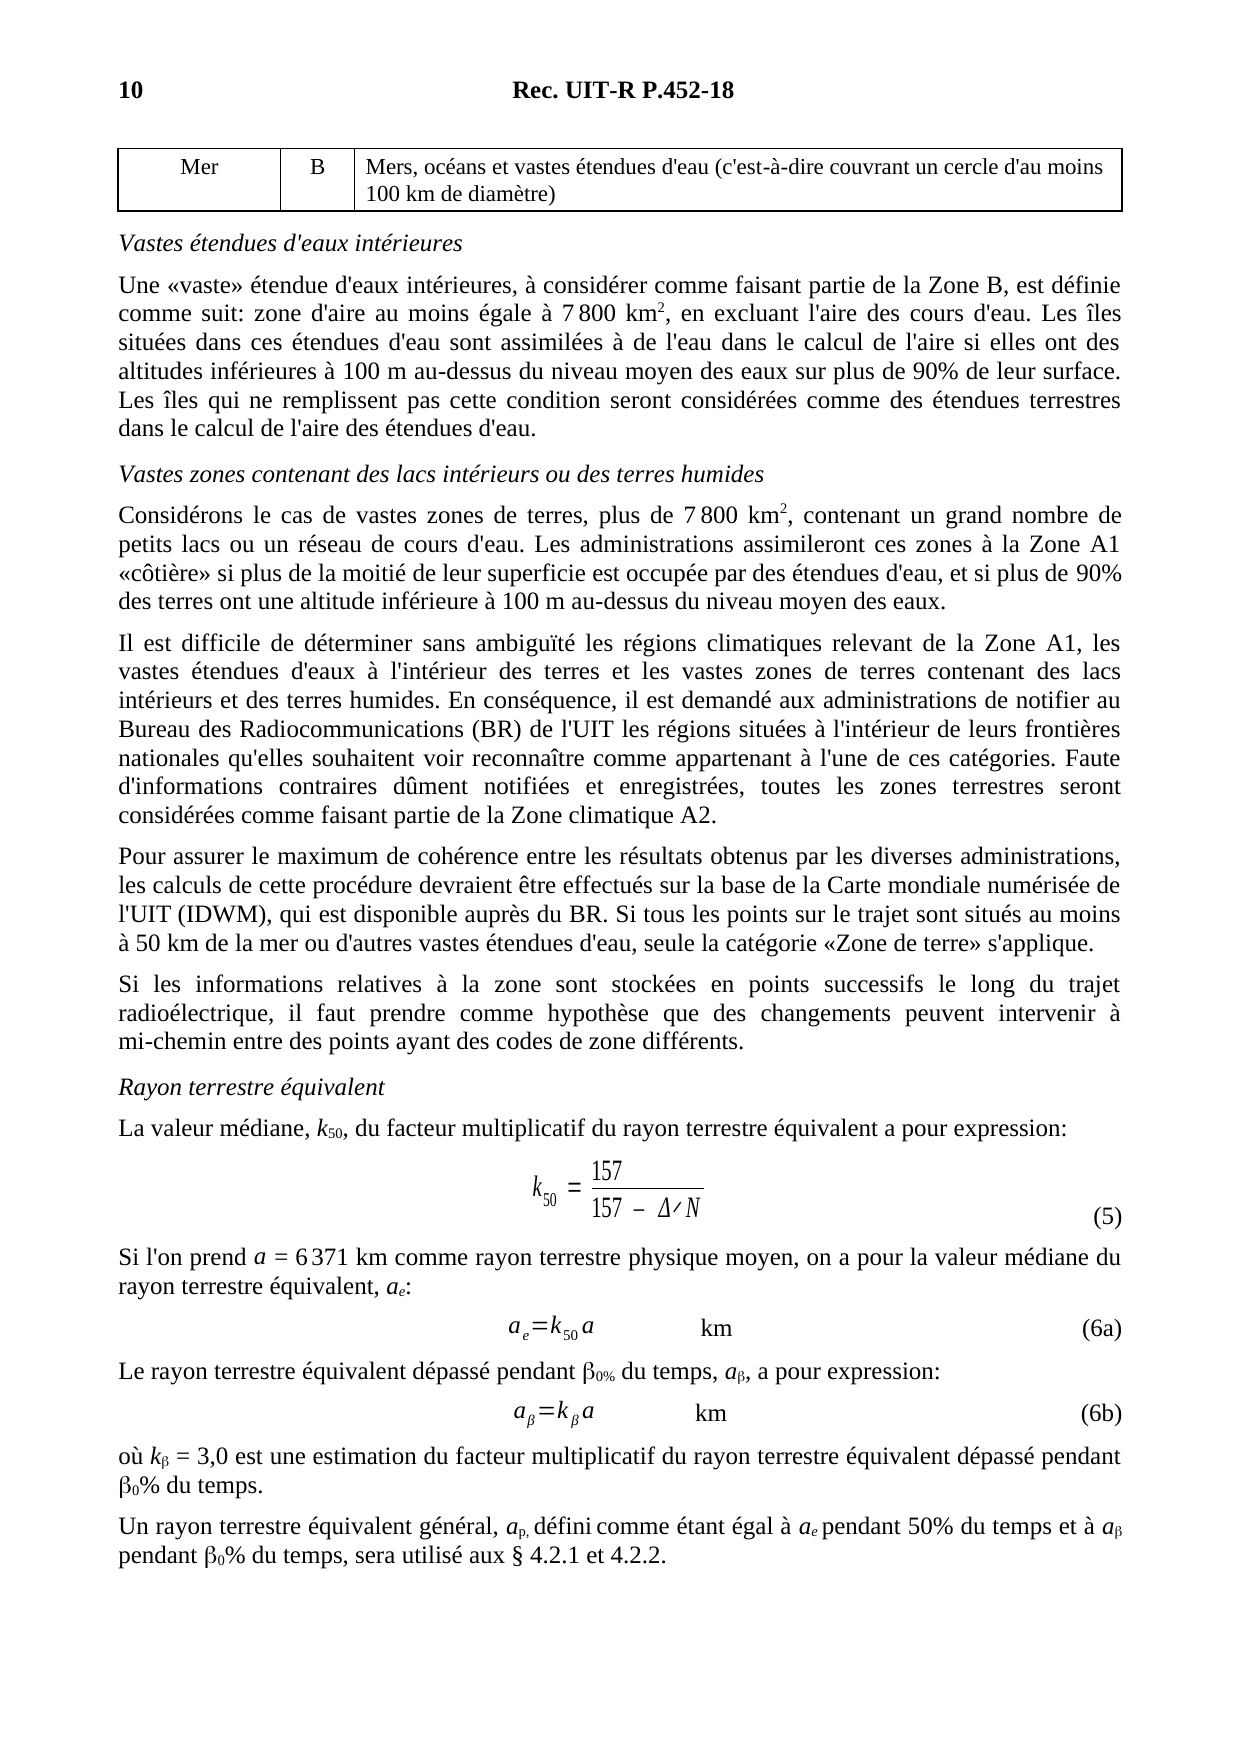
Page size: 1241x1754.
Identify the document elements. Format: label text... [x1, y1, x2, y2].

text Il est difficile de déterminer sans ambiguïté les régions climatiques relevant de la Zone A1, les vastes étendues d'eaux à l'intérieur des terres et les vastes zones de terres contenant des lacs intérieurs et des terres humides. En conséquence, il est demandé aux administrations de notifier au Bureau des Radiocommunications (BR) de l'UIT les régions situées à l'intérieur de leurs frontières nationales qu'elles souhaitent voir reconnaître comme appartenant à l'une de ces catégories. Faute d'informations contraires dûment notifiées et enregistrées, toutes les zones terrestres seront considérées comme faisant partie de la Zone climatique A2. [118, 628, 1122, 829]
text Si l'on prend = 6 371 km comme rayon terrestre physique moyen, on a pour la valeur médiane du rayon terrestre équivalent, ae: [118, 1242, 1122, 1299]
table_cell B [281, 149, 354, 210]
subtitle Vastes zones contenant des lacs intérieurs ou des terres humides [118, 459, 1122, 488]
text Un rayon terrestre équivalent général, ap, défini comme étant égal à ae pendant 50% du temps et à a pendant 0% du temps, sera utilisé aux § 4.2.1 et 4.2.2. [118, 1511, 1122, 1568]
table_cell Mer [119, 149, 280, 210]
text Pour assurer le maximum de cohérence entre les résultats obtenus par les diverses administrations, les calculs de cette procédure devraient être effectués sur la base de la Carte mondiale numérisée de l'UIT (IDWM), qui est disponible auprès du BR. Si tous les points sur le trajet sont situés au moins à 50 km de la mer ou d'autres vastes étendues d'eau, seule la catégorie «Zone de terre» s'applique. [118, 841, 1122, 956]
text Si les informations relatives à la zone sont stockées en points successifs le long du trajet radioélectrique, il faut prendre comme hypothèse que des changements peuvent intervenir à mi-chemin entre des points ayant des codes de zone différents. [118, 969, 1122, 1055]
subtitle Vastes étendues d'eaux intérieures [118, 228, 1122, 257]
text (5) [118, 1154, 1122, 1229]
table_cell Mers, océans et vastes étendues d'eau (c'est-à-dire couvrant un cercle d'au moins 100 km de diamètre) [355, 149, 1121, 210]
subtitle Rayon terrestre équivalent [118, 1072, 1122, 1101]
text où k = 3,0 est une estimation du facteur multiplicatif du rayon terrestre équivalent dépassé pendant 0% du temps. [118, 1441, 1122, 1498]
text km (6a) [118, 1312, 1122, 1343]
text Le rayon terrestre équivalent dépassé pendant 0% du temps, a, a pour expression: [118, 1356, 1122, 1385]
text Une «vaste» étendue d'eaux intérieures, à considérer comme faisant partie de la Zone B, est définie comme suit: zone d'aire au moins égale à 7 800 km2, en excluant l'aire des cours d'eau. Les îles situées dans ces étendues d'eau sont assimilées à de l'eau dans le calcul de l'aire si elles ont des altitudes inférieures à 100 m au-dessus du niveau moyen des eaux sur plus de 90% de leur surface. Les îles qui ne remplissent pas cette condition seront considérées comme des étendues terrestres dans le calcul de l'aire des étendues d'eau. [118, 270, 1122, 442]
text La valeur médiane, k50, du facteur multiplicatif du rayon terrestre équivalent a pour expression: [118, 1113, 1122, 1142]
text km (6b) [118, 1397, 1122, 1428]
text Considérons le cas de vastes zones de terres, plus de 7 800 km2, contenant un grand nombre de petits lacs ou un réseau de cours d'eau. Les administrations assimileront ces zones à la Zone A1 «côtière» si plus de la moitié de leur superficie est occupée par des étendues d'eau, et si plus de 90% des terres ont une altitude inférieure à 100 m au-dessus du niveau moyen des eaux. [118, 500, 1122, 615]
